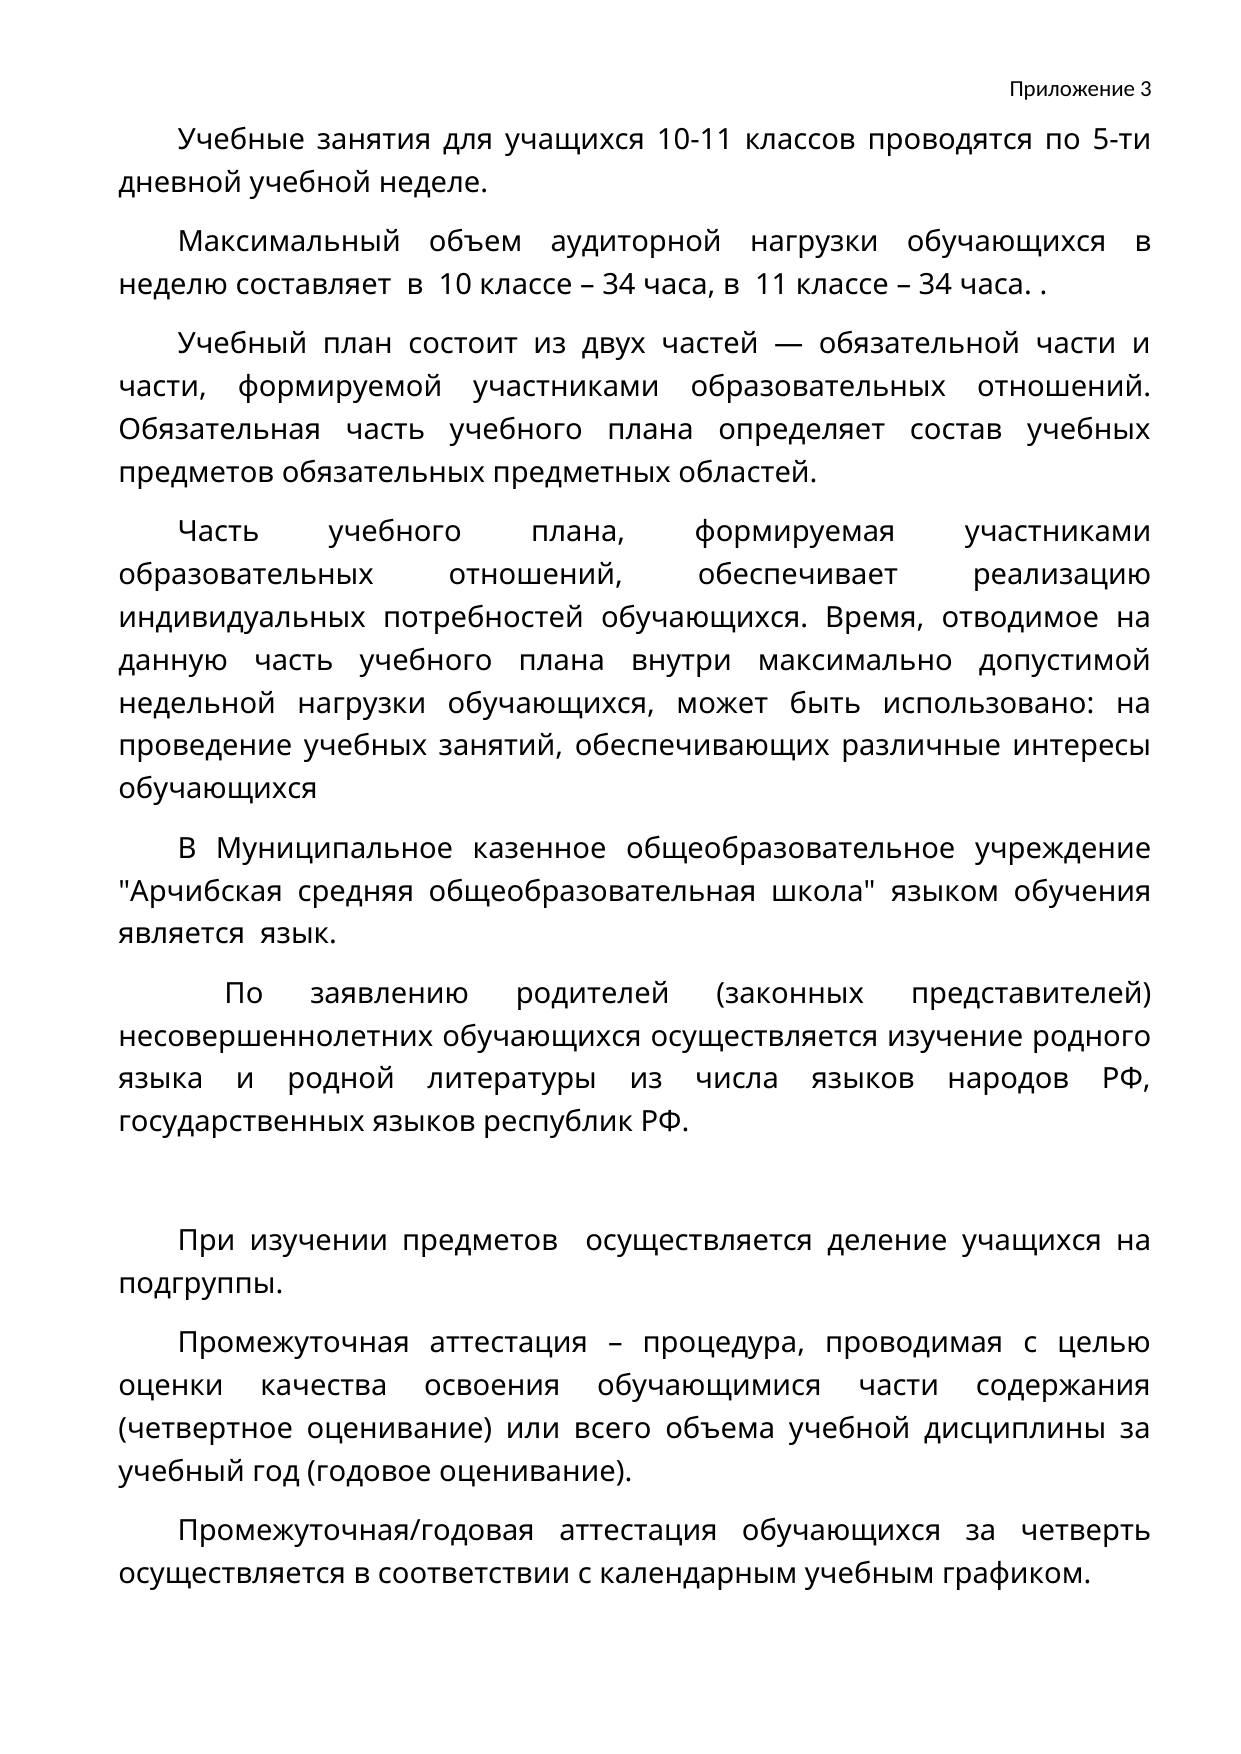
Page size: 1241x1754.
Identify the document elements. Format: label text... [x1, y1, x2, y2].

text Часть учебного плана, формируемая участниками образовательных отношений, обеспечивает реализацию индивидуальных потребностей обучающихся. Время, отводимое на данную часть учебного плана внутри максимально допустимой недельной нагрузки обучающихся, может быть использовано: на проведение учебных занятий, обеспечивающих различные интересы обучающихся [118, 511, 1152, 807]
text Максимальный объем аудиторной нагрузки обучающихся в неделю составляет в 10 классе – 34 часа, в 11 классе – 34 часа. . [118, 220, 1152, 303]
text В Муниципальное казенное общеобразовательное учреждение "Арчибская средняя общеобразовательная школа" языком обучения является язык. [118, 827, 1152, 952]
text Промежуточная/годовая аттестация обучающихся за четверть осуществляется в соответствии с календарным учебным графиком. [118, 1510, 1152, 1592]
text Промежуточная аттестация – процедура, проводимая с целью оценки качества освоения обучающимися части содержания (четвертное оценивание) или всего объема учебной дисциплины за учебный год (годовое оценивание). [118, 1322, 1152, 1490]
text При изучении предметов осуществляется деление учащихся на подгруппы. [118, 1219, 1152, 1302]
text По заявлению родителей (законных представителей) несовершеннолетних обучающихся осуществляется изучение родного языка и родной литературы из числа языков народов РФ, государственных языков республик РФ. [118, 972, 1152, 1140]
text Учебный план состоит из двух частей — обязательной части и части, формируемой участниками образовательных отношений. Обязательная часть учебного плана определяет состав учебных предметов обязательных предметных областей. [118, 323, 1152, 491]
text Учебные занятия для учащихся 10-11 классов проводятся по 5-ти дневной учебной неделе. [118, 118, 1152, 201]
